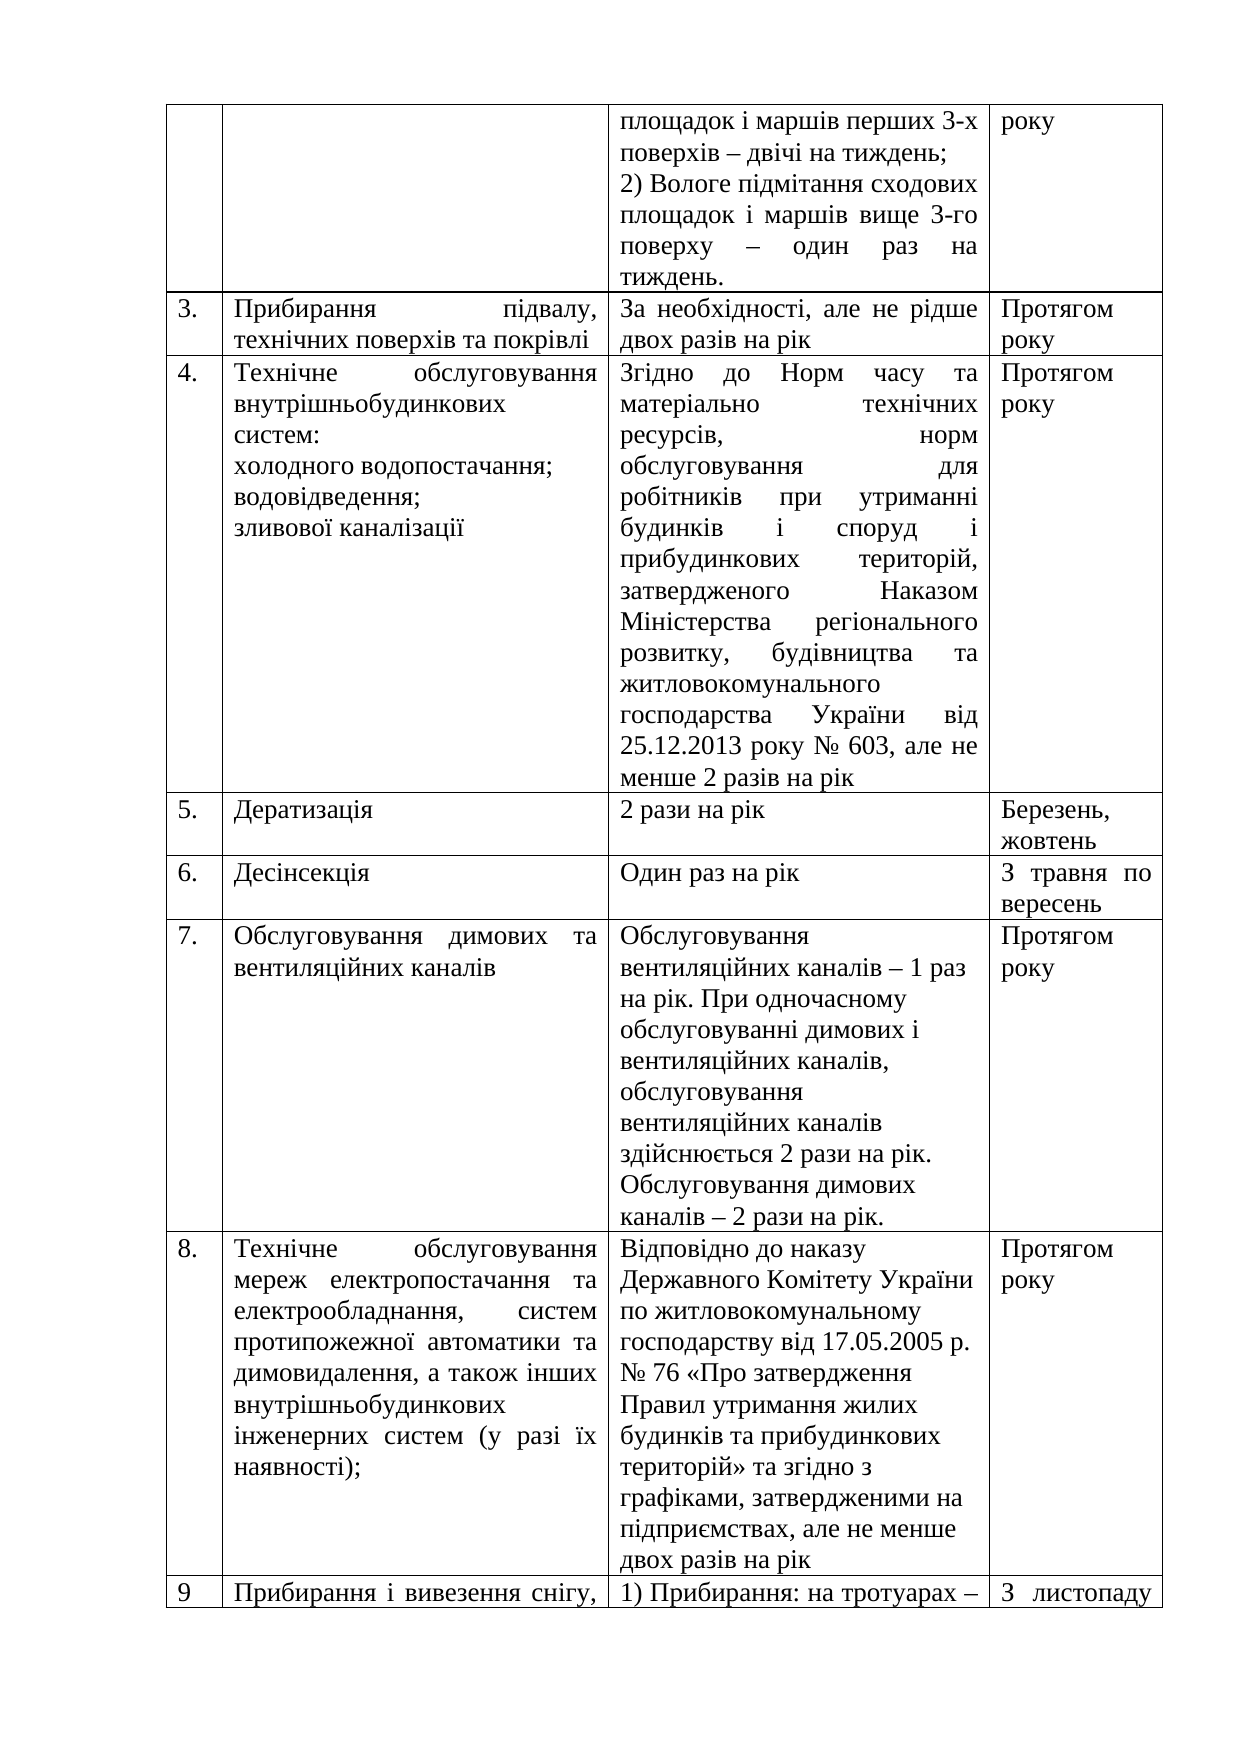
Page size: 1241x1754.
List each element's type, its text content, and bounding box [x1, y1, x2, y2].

table_cell Один раз на рік [609, 856, 989, 918]
table_cell 8. [167, 1232, 222, 1574]
table_cell З травня по вересень [990, 856, 1162, 918]
table_cell Березень, жовтень [990, 793, 1162, 855]
table_cell Протягом року [990, 1232, 1162, 1574]
table_cell 2 рази на рік [609, 793, 989, 855]
table_cell Протягом року [990, 920, 1162, 1231]
table_cell 5. [167, 793, 222, 855]
table_cell Протягом року [990, 105, 1162, 291]
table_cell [223, 1576, 608, 1607]
table_cell Технічне обслуговування внутрішньобудинкових систем: холодного водопостачання; водовідведення; зливової каналізації [223, 356, 608, 792]
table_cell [609, 105, 989, 291]
table_cell 2. [167, 105, 222, 291]
table_cell Обслуговування вентиляційних каналів – 1 раз на рік. При одночасному обслуговуванні димових і вентиляційних каналів, обслуговування вентиляційних каналів здійснюється 2 рази на рік. Обслуговування димових каналів – 2 рази на рік. [609, 920, 989, 1231]
table_cell Протягом року [990, 356, 1162, 792]
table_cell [223, 105, 608, 291]
table_cell 9 [167, 1576, 222, 1607]
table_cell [609, 1576, 989, 1607]
table_cell Десінсекція [223, 856, 608, 918]
table_cell Протягом року [990, 293, 1162, 355]
table_cell За необхідності, але не рідше двох разів на рік [609, 293, 989, 355]
table_cell 6. [167, 856, 222, 918]
table_cell Відповідно до наказу Державного Комітету України по житловокомунальному господарству від 17.05.2005 р. № 76 «Про затвердження Правил утримання жилих будинків та прибудинкових територій» та згідно з графіками, затвердженими на підприємствах, але не менше двох разів на рік [609, 1232, 989, 1574]
table_cell 7. [167, 920, 222, 1231]
table_cell Згідно до Норм часу та матеріально технічних ресурсів, норм обслуговування для робітників при утриманні будинків і споруд і прибудинкових територій, затвердженого Наказом Міністерства регіонального розвитку, будівництва та житловокомунального господарства України від 25.12.2013 року № 603, але не менше 2 разів на рік [609, 356, 989, 792]
table_cell Обслуговування димових та вентиляційних каналів [223, 920, 608, 1231]
table_cell Дератизація [223, 793, 608, 855]
table_cell Технічне обслуговування мереж електропостачання та електрообладнання, систем протипожежної автоматики та димовидалення, а також інших внутрішньобудинкових інженерних систем (у разі їх наявності); [223, 1232, 608, 1574]
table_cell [990, 1576, 1162, 1607]
table_cell Прибирання підвалу, технічних поверхів та покрівлі [223, 293, 608, 355]
table_cell 4. [167, 356, 222, 792]
table_cell 3. [167, 293, 222, 355]
